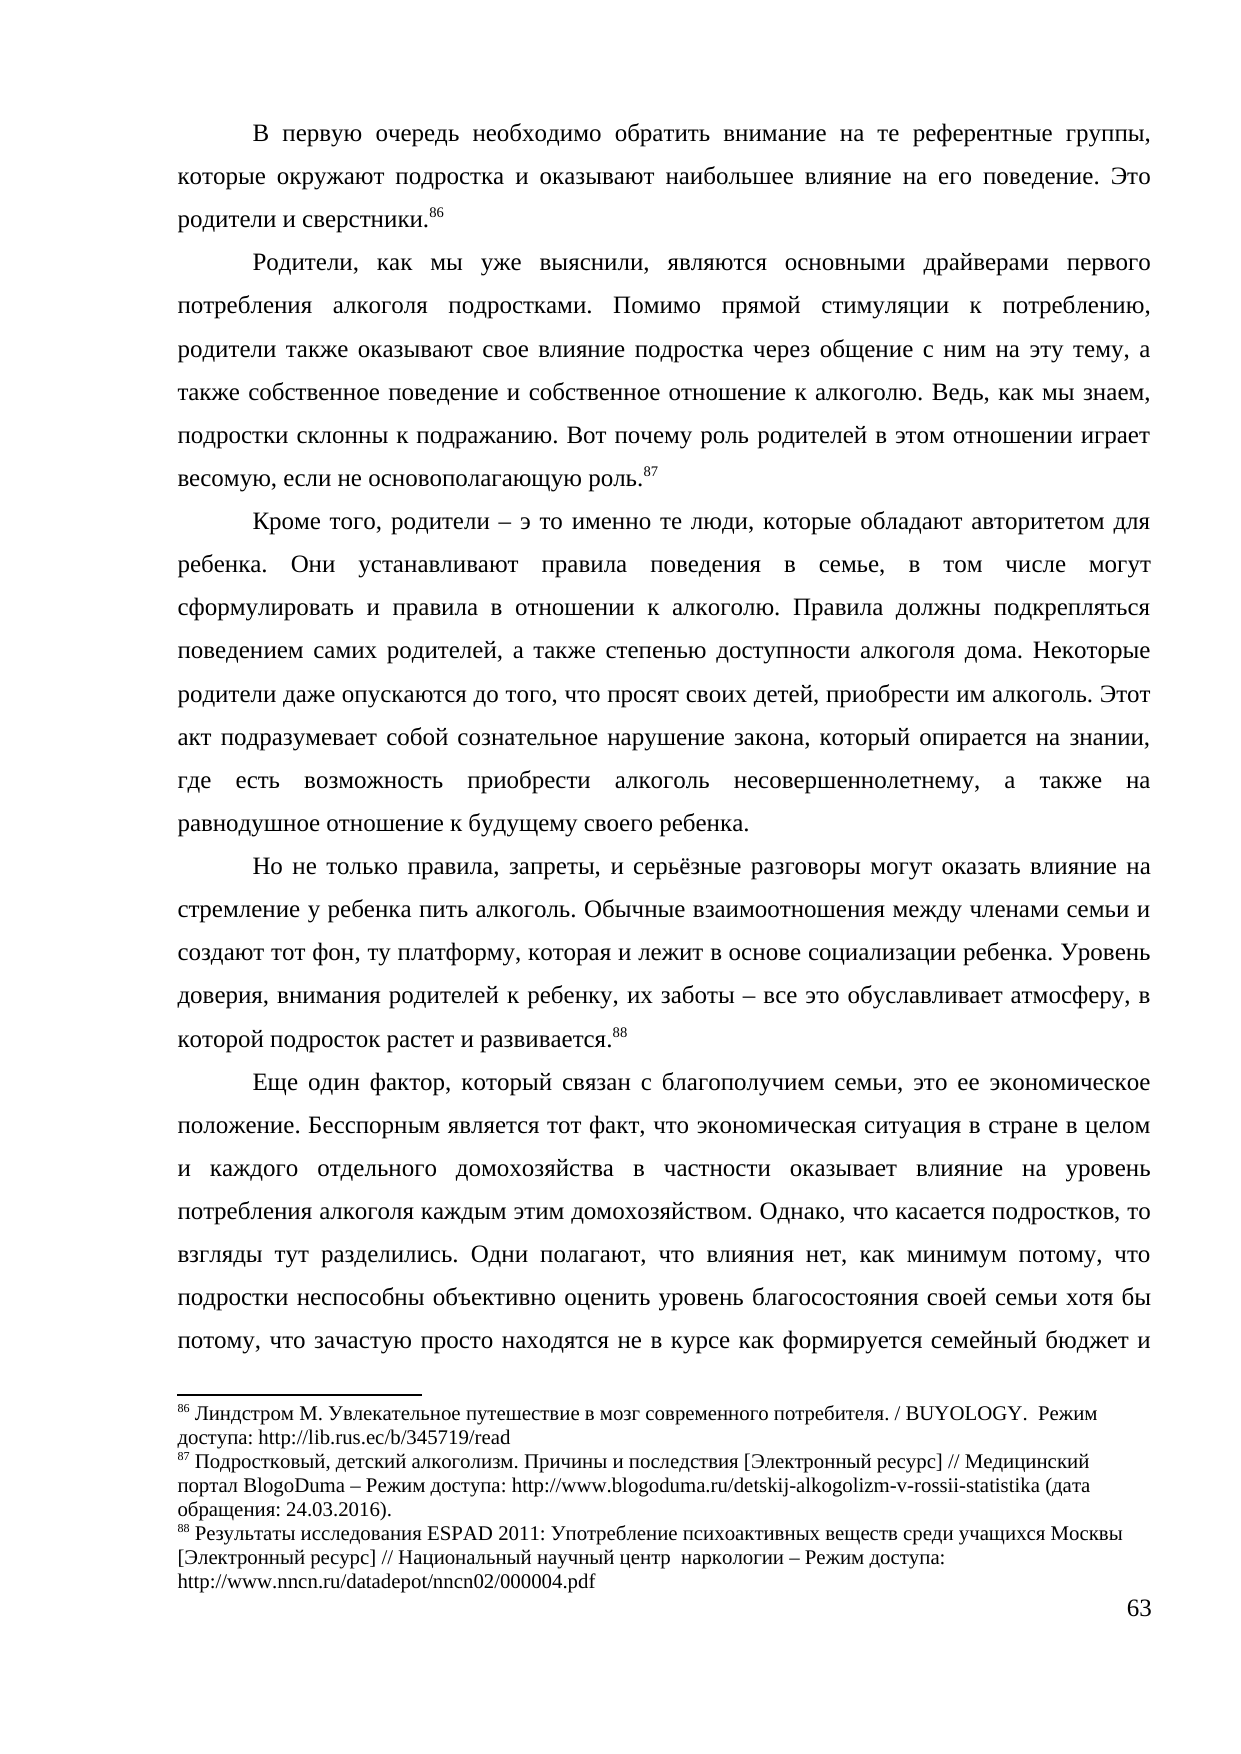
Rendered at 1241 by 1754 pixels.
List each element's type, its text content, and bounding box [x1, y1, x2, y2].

text В первую очередь необходимо обратить внимание на те референтные группы, которые окружают подростка и оказывают наибольшее влияние на его поведение. Это родители и сверстники. [177, 118, 1152, 233]
text Кроме того, родители – э то именно те люди, которые обладают авторитетом для ребенка. Они устанавливают правила поведения в семье, в том числе могут сформулировать и правила в отношении к алкоголю. Правила должны подкрепляться поведением самих родителей, а также степенью доступности алкоголя дома. Некоторые родители даже опускаются до того, что просят своих детей, приобрести им алкоголь. Этот акт подразумевает собой сознательное нарушение закона, который опирается на знании, где есть возможность приобрести алкоголь несовершеннолетнему, а также на равнодушное отношение к будущему своего ребенка. [177, 506, 1152, 837]
text Родители, как мы уже выяснили, являются основными драйверами первого потребления алкоголя подростками. Помимо прямой стимуляции к потреблению, родители также оказывают свое влияние подростка через общение с ним на эту тему, а также собственное поведение и собственное отношение к алкоголю. Ведь, как мы знаем, подростки склонны к подражанию. Вот почему роль родителей в этом отношении играет весомую, если не основополагающую роль. [177, 247, 1152, 492]
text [177, 1067, 1152, 1354]
text Но не только правила, запреты, и серьёзные разговоры могут оказать влияние на стремление у ребенка пить алкоголь. Обычные взаимоотношения между членами семьи и создают тот фон, ту платформу, которая и лежит в основе социализации ребенка. Уровень доверия, внимания родителей к ребенку, их заботы – все это обуславливает атмосферу, в которой подросток растет и развивается. [177, 851, 1152, 1052]
